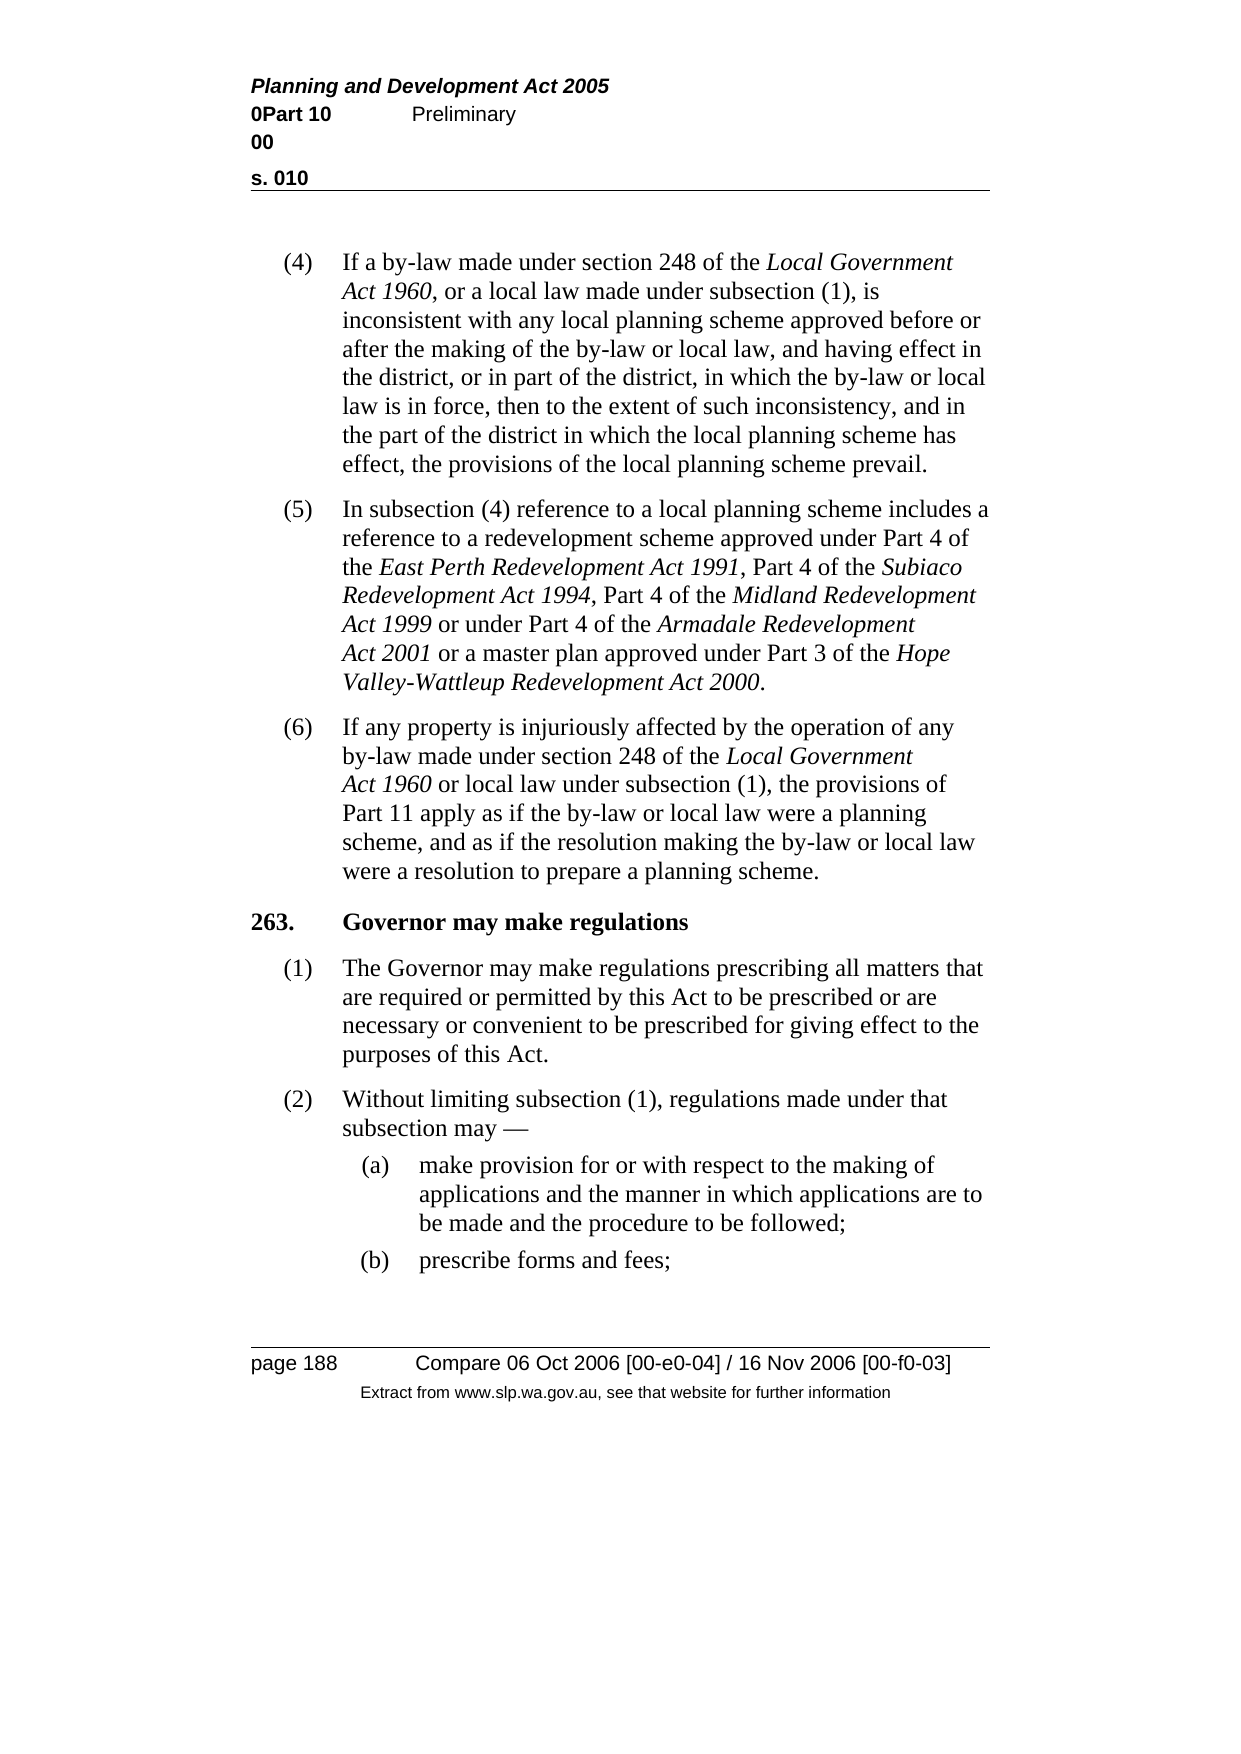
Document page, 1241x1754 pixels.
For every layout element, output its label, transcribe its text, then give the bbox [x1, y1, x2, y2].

text (1) The Governor may make regulations prescribing all matters that are required or permitted by this Act to be prescribed or are necessary or convenient to be prescribed for giving effect to the purposes of this Act. [251, 953, 990, 1068]
text (a) make provision for or with respect to the making of applications and the manner in which applications are to be made and the procedure to be followed; [251, 1150, 990, 1237]
text (5) In subsection (4) reference to a local planning scheme includes a reference to a redevelopment scheme approved under Part 4 of the East Perth Redevelopment Act 1991, Part 4 of the Subiaco Redevelopment Act 1994, Part 4 of the Midland Redevelopment Act 1999 or under Part 4 of the Armadale Redevelopment Act 2001 or a master plan approved under Part 3 of the Hope Valley-Wattleup Redevelopment Act 2000. [251, 494, 990, 695]
text (6) If any property is injuriously affected by the operation of any by-law made under section 248 of the Local Government Act 1960 or local law under subsection (1), the provisions of Part 11 apply as if the by-law or local law were a planning scheme, and as if the resolution making the by-law or local law were a resolution to prepare a planning scheme. [251, 712, 990, 884]
text (2) Without limiting subsection (1), regulations made under that subsection may — [251, 1084, 990, 1142]
subtitle 263. Governor may make regulations [251, 907, 990, 936]
text (b) prescribe forms and fees; [251, 1245, 990, 1274]
text (4) If a by-law made under section 248 of the Local Government Act 1960, or a local law made under subsection (1), is inconsistent with any local planning scheme approved before or after the making of the by-law or local law, and having effect in the district, or in part of the district, in which the by-law or local law is in force, then to the extent of such inconsistency, and in the part of the district in which the local planning scheme has effect, the provisions of the local planning scheme prevail. [251, 247, 990, 477]
